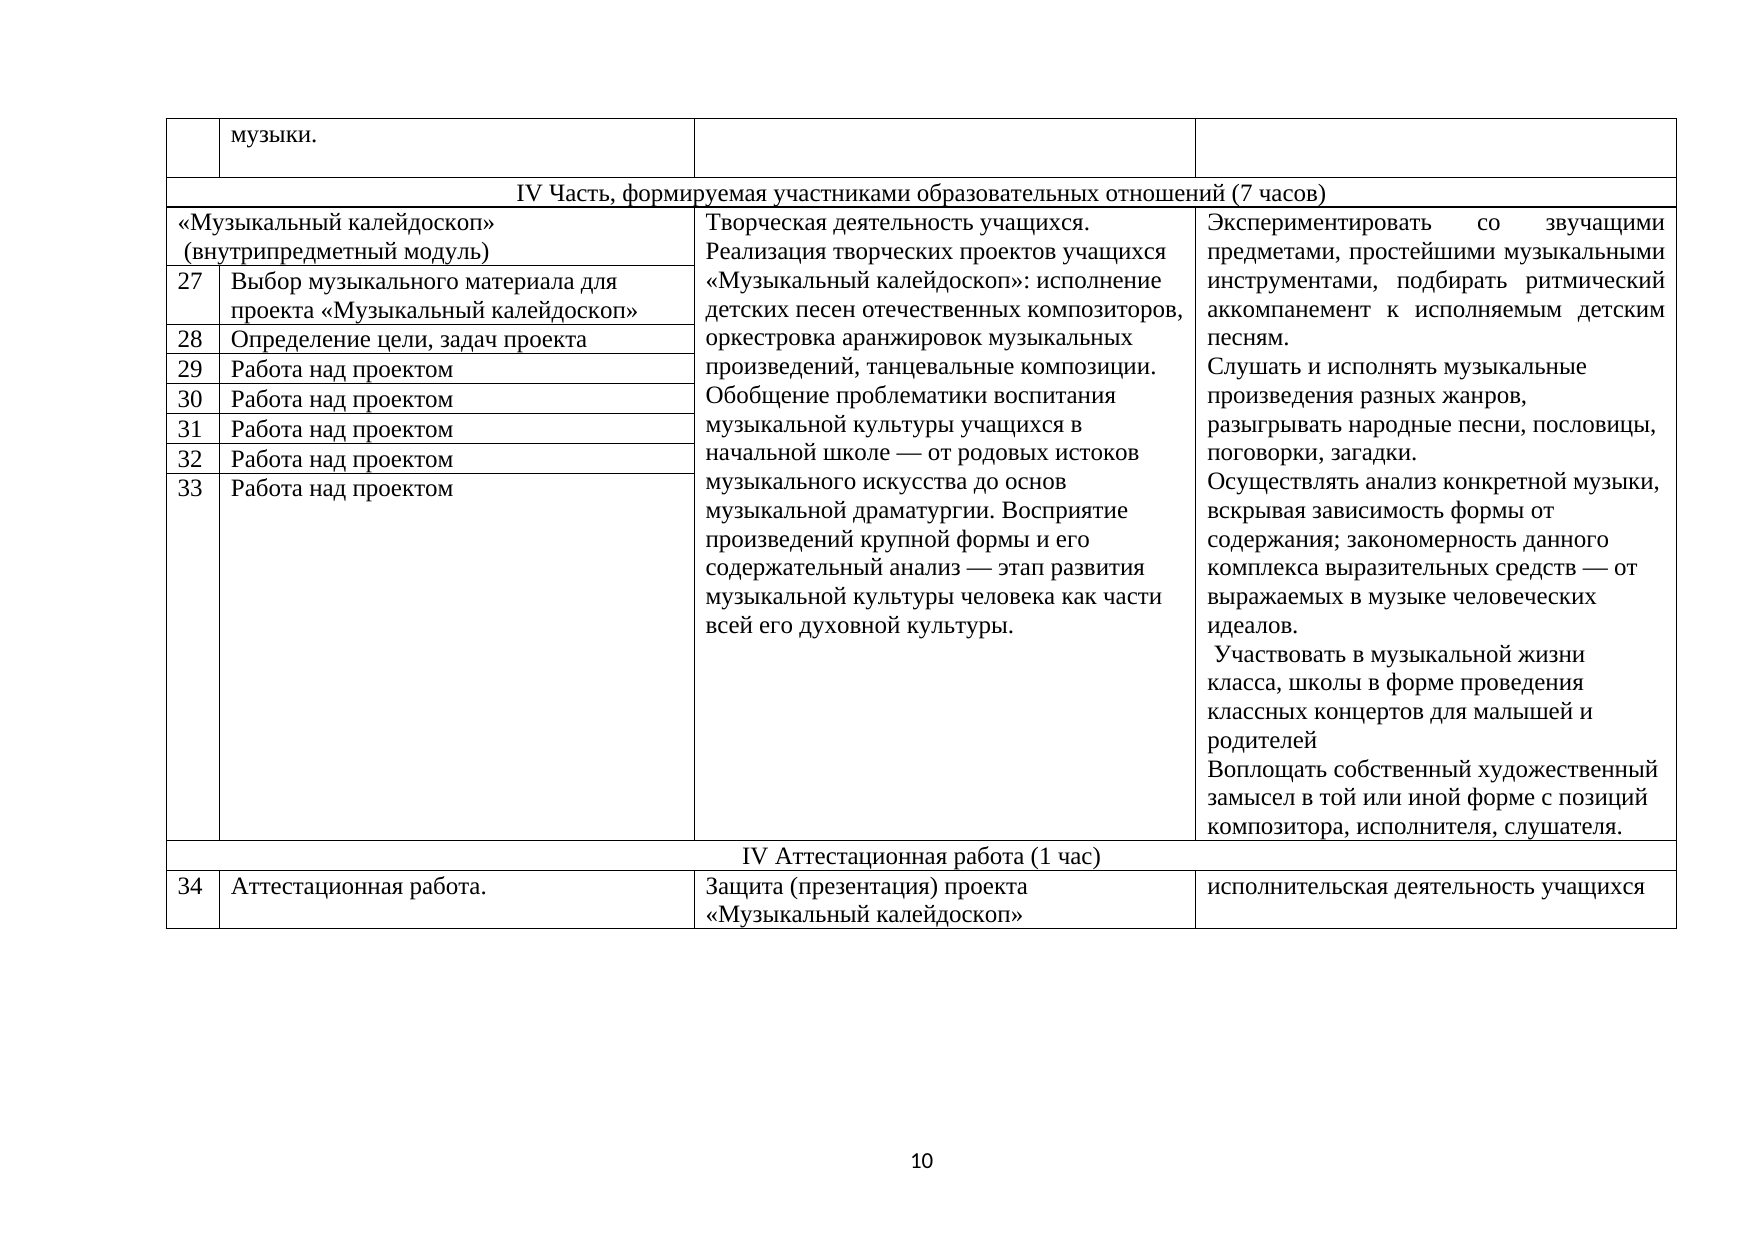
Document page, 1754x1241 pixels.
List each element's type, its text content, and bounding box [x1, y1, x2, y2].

table_cell 29 [167, 354, 219, 383]
table_cell Работа над проектом [220, 474, 694, 840]
table_cell Экспериментировать со звучащими предметами, простейшими музыкальными инструментами, подбирать ритмический аккомпанемент к исполняемым детским песням. Слушать и исполнять музыкальные произведения разных жанров, разыгрывать народные песни, пословицы, поговорки, загадки. Осуществлять анализ конкретной музыки, вскрывая зависимость формы от содержания; закономерность данного комплекса выразительных средств — от выражаемых в музыке человеческих идеалов. Участвовать в музыкальной жизни класса, школы в форме проведения классных концертов для малышей и родителей Воплощать собственный художественный замысел в той или иной форме с позиций композитора, исполнителя, слушателя. [1196, 208, 1676, 840]
table_cell 34 [167, 871, 219, 928]
table_cell 26 [167, 119, 219, 177]
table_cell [220, 119, 694, 177]
table_cell Работа над проектом [220, 444, 694, 472]
table_cell 32 [167, 444, 219, 472]
table_cell Защита (презентация) проекта «Музыкальный калейдоскоп» [695, 871, 1195, 928]
table_cell «Музыкальный калейдоскоп» (внутрипредметный модуль) [167, 208, 694, 265]
table_cell Определение цели, задач проекта [220, 325, 694, 353]
table_cell Работа над проектом [220, 384, 694, 413]
table_cell Творческая деятельность учащихся. Реализация творческих проектов учащихся «Музыкальный калейдоскоп»: исполнение детских песен отечественных композиторов, оркестровка аранжировок музыкальных произведений, танцевальные композиции. Обобщение проблематики воспитания музыкальной культуры учащихся в начальной школе — от родовых истоков музыкального искусства до основ музыкальной драматургии. Восприятие произведений крупной формы и его содержательный анализ — этап развития музыкальной культуры человека как части всей его духовной культуры. [695, 208, 1195, 840]
table_cell Аттестационная работа. [220, 871, 694, 928]
table_cell IV Часть, формируемая участниками образовательных отношений (7 часов) [167, 178, 1676, 206]
table_cell 33 [167, 474, 219, 840]
table_cell 30 [167, 384, 219, 413]
table_cell 31 [167, 414, 219, 443]
table_cell исполнительская деятельность учащихся [1196, 871, 1676, 928]
table_cell Выбор музыкального материала для проекта «Музыкальный калейдоскоп» [220, 266, 694, 323]
table_cell IV Аттестационная работа (1 час) [167, 841, 1676, 870]
table_cell Работа над проектом [220, 414, 694, 443]
table_cell 27 [167, 266, 219, 323]
table_cell 28 [167, 325, 219, 353]
table_cell Работа над проектом [220, 354, 694, 383]
